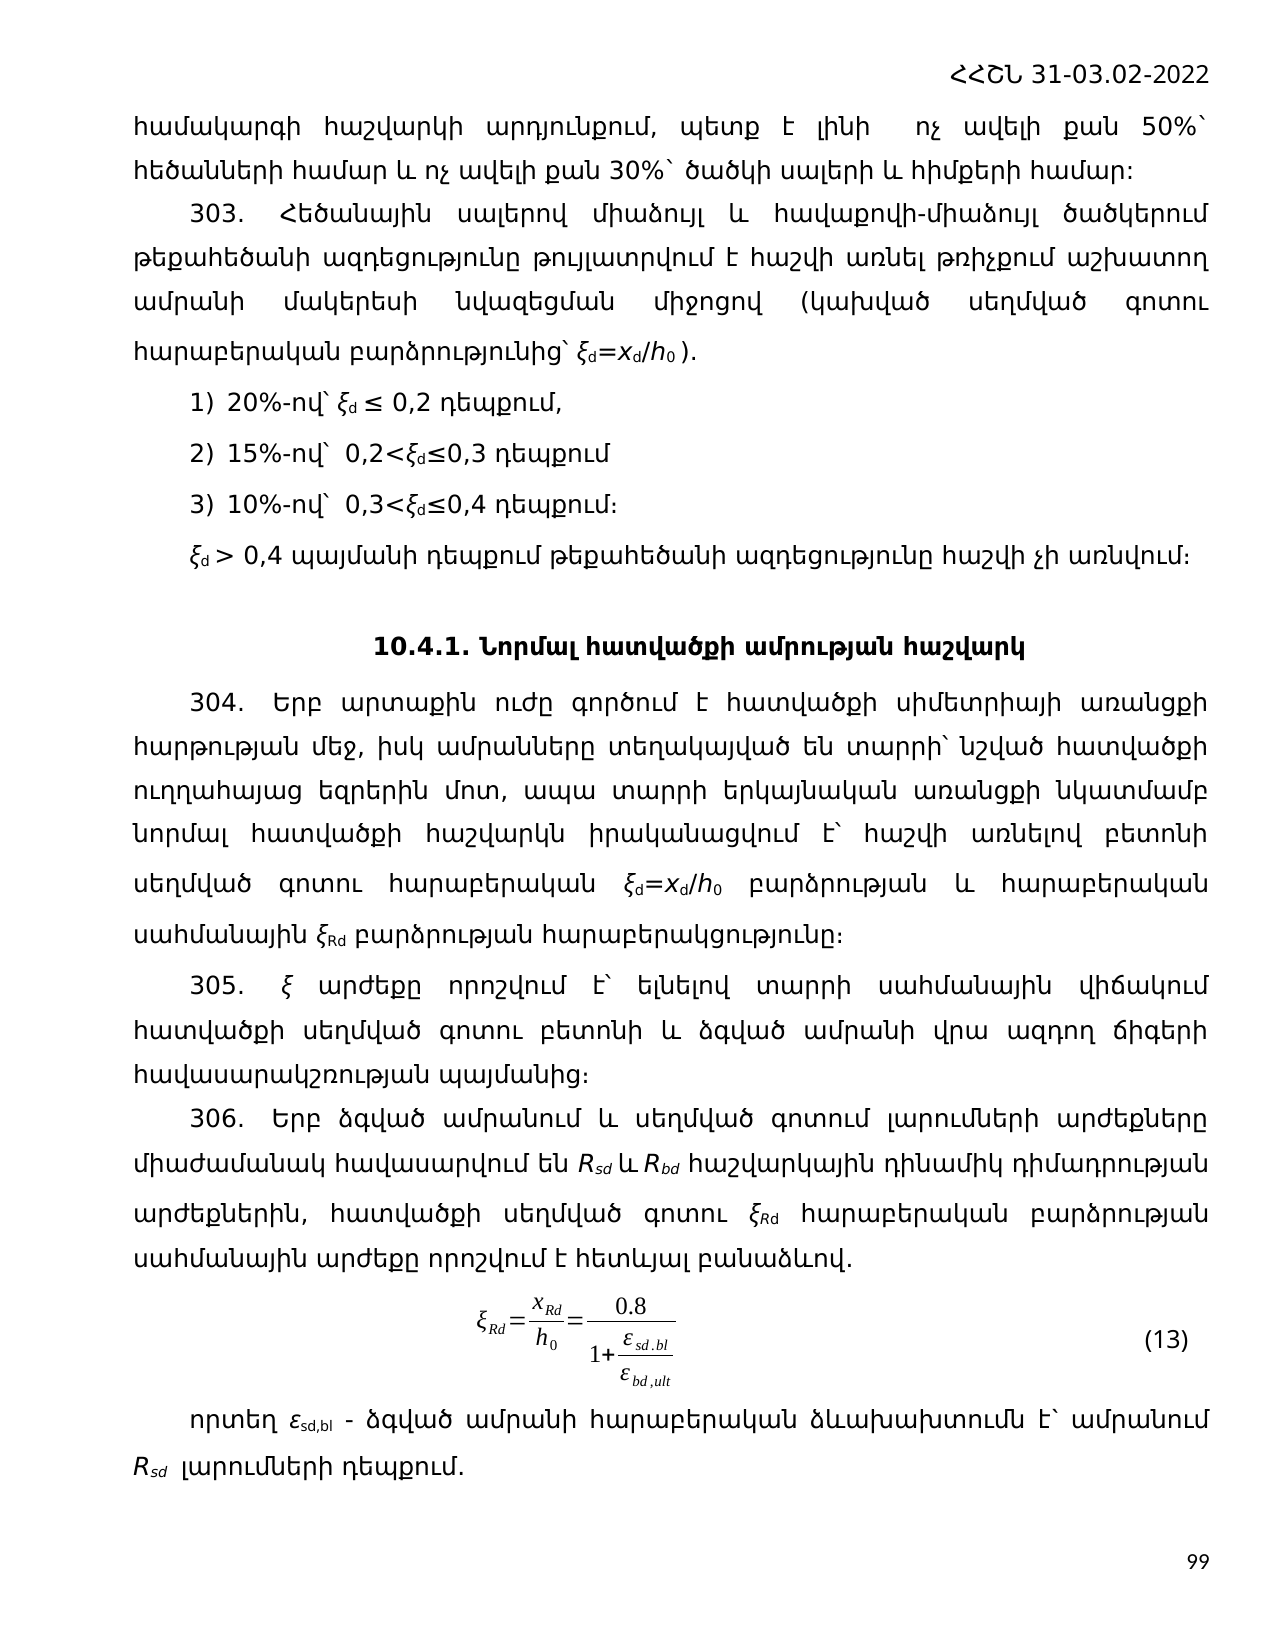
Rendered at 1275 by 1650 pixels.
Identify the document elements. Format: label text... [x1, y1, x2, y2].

text 10.4.1. Նորմալ հատվածքի ամրության հաշվարկ [133, 632, 1209, 661]
list Հեծանային սալերով միաձույլ և հավաքովի-միաձույլ ծածկերում թեքահեծանի ազդեցությունը թույլատրվում է հաշվի առնել թռիչքում աշխատող ամրանի մակերեսի նվազեցման միջոցով (կախված սեղմված գոտու հարաբերական բարձրությունից՝ ξd=xd/h0 ). [133, 199, 1209, 367]
text որտեղ εsd,bl - ձգված ամրանի հարաբերական ձևախախտումն է` ամրանում Rsd լարումների դեպքում․ [133, 1402, 1209, 1482]
text ξd > 0,4 պայմանի դեպքում թեքահեծանի ազդեցությունը հաշվի չի առնվում։ [133, 537, 1209, 571]
list 20%-ով՝ ξd ≤ 0,2 դեպքում, [133, 384, 1209, 418]
list ξ արժեքը որոշվում է՝ ելնելով տարրի սահմանային վիճակում հատվածքի սեղմված գոտու բետոնի և ձգված ամրանի վրա ազդող ճիգերի հավասարակշռության պայմանից։ [133, 968, 1209, 1089]
list 10%-ով՝ 0,3<ξd≤0,4 դեպքում։ [133, 486, 1209, 520]
list Երբ արտաքին ուժը գործում է հատվածքի սիմետրիայի առանցքի հարթության մեջ, իսկ ամրանները տեղակայված են տարրի՝ նշված հատվածքի ուղղահայաց եզրերին մոտ, ապա տարրի երկայնական առանցքի նկատմամբ նորմալ հատվածքի հաշվարկն իրականացվում է՝ հաշվի առնելով բետոնի սեղմված գոտու հարաբերական ξd=xd/h0 բարձրության և հարաբերական սահմանային ξRd բարձրության հարաբերակցությունը։ [133, 688, 1209, 951]
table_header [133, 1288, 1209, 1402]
list 15%-ով՝ 0,2<ξd≤0,3 դեպքում [133, 435, 1209, 469]
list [133, 112, 1209, 185]
list Երբ ձգված ամրանում և սեղմված գոտում լարումների արժեքները միաժամանակ հավասարվում են Rsd և Rbd հաշվարկային դինամիկ դիմադրության արժեքներին, հատվածքի սեղմված գոտու ξRd հարաբերական բարձրության սահմանային արժեքը որոշվում է հետևյալ բանաձևով․ [133, 1104, 1209, 1273]
